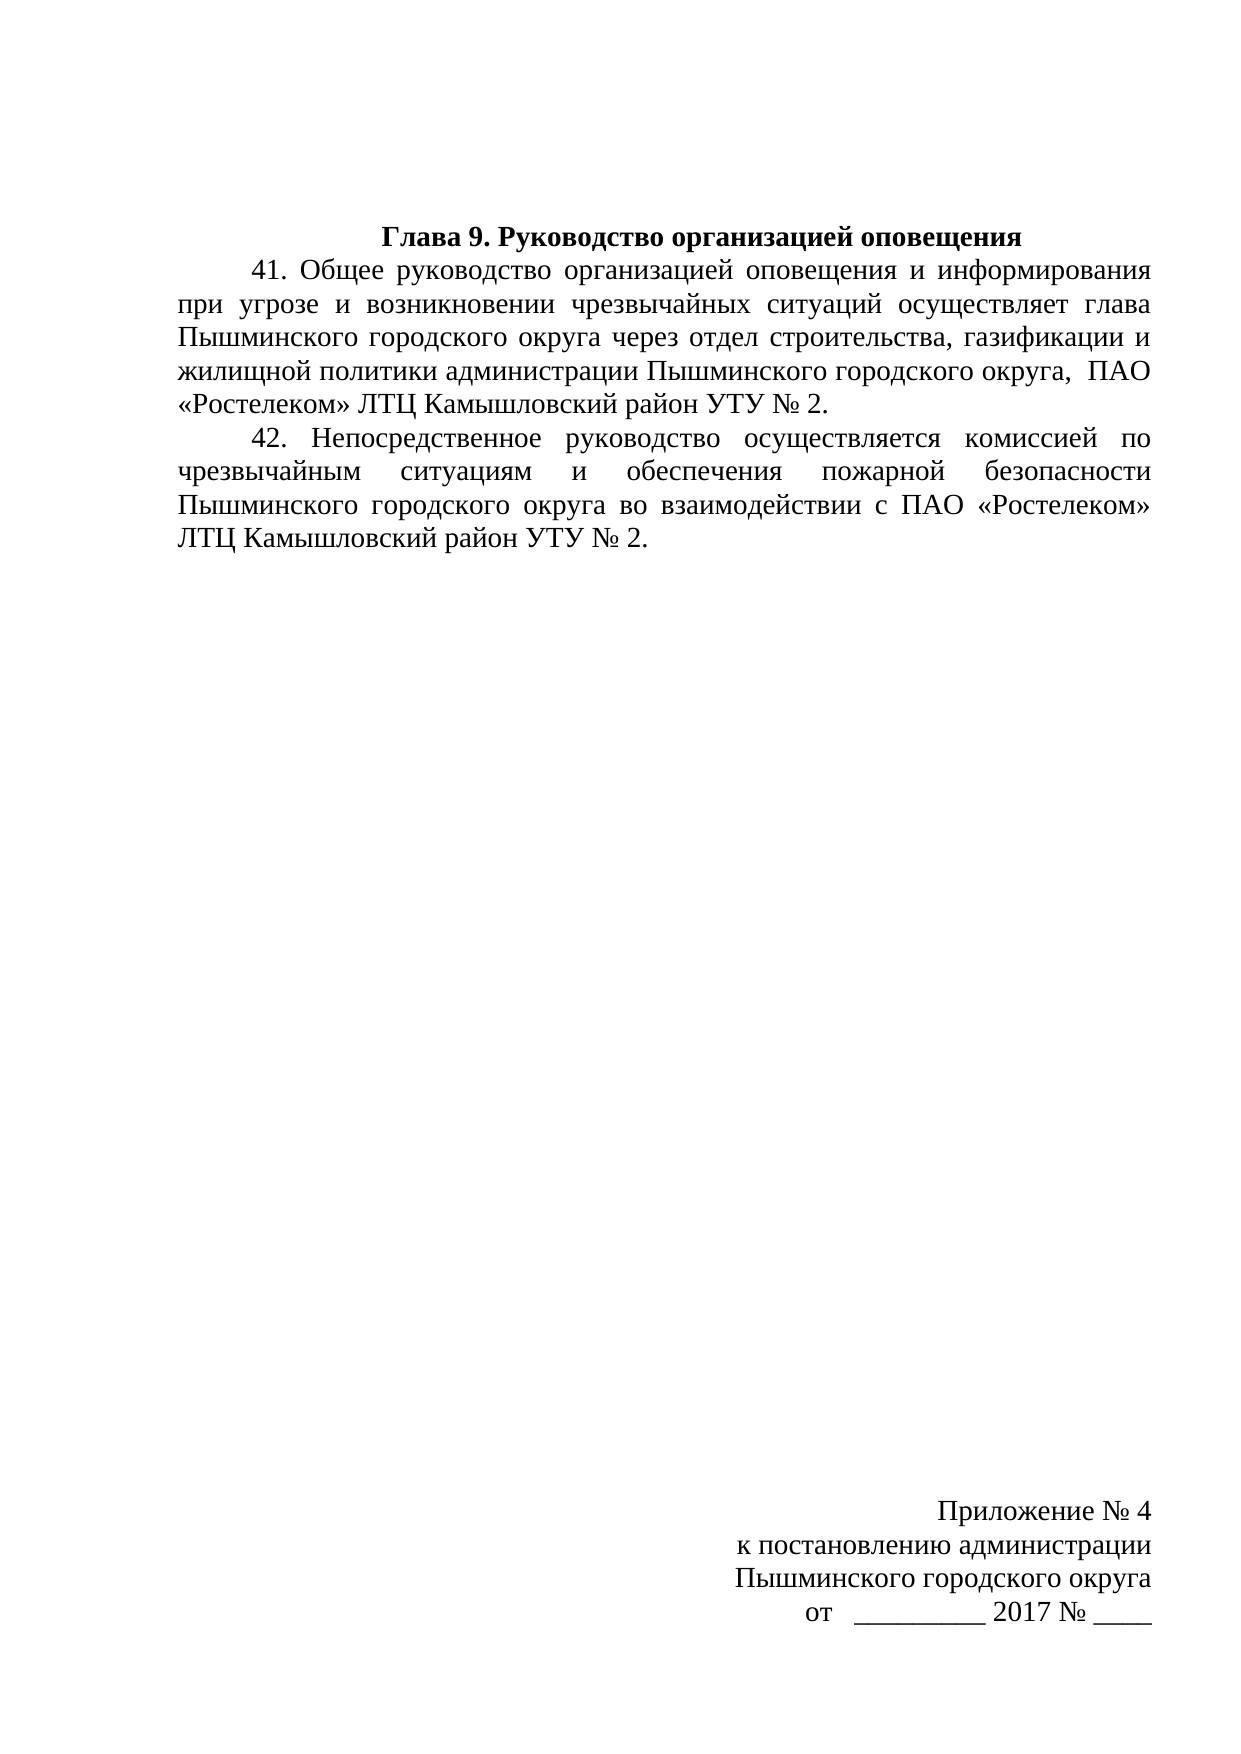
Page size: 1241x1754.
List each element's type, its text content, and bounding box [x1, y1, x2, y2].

text Глава 9. Руководство организацией оповещения [177, 219, 1152, 252]
text 41. Общее руководство организацией оповещения и информирования при угрозе и возникновении чрезвычайных ситуаций осуществляет глава Пышминского городского округа через отдел строительства, газификации и жилищной политики администрации Пышминского городского округа, ПАО «Ростелеком» ЛТЦ Камышловский район УТУ № 2. [177, 252, 1152, 420]
text Приложение № 4 [177, 1493, 1152, 1527]
text 42. Непосредственное руководство осуществляется комиссией по чрезвычайным ситуациям и обеспечения пожарной безопасности Пышминского городского округа во взаимодействии с ПАО «Ростелеком» ЛТЦ Камышловский район УТУ № 2. [177, 420, 1152, 554]
text от _________ 2017 № ____ [709, 1594, 1152, 1627]
text к постановлению администрации Пышминского городского округа [709, 1527, 1152, 1594]
